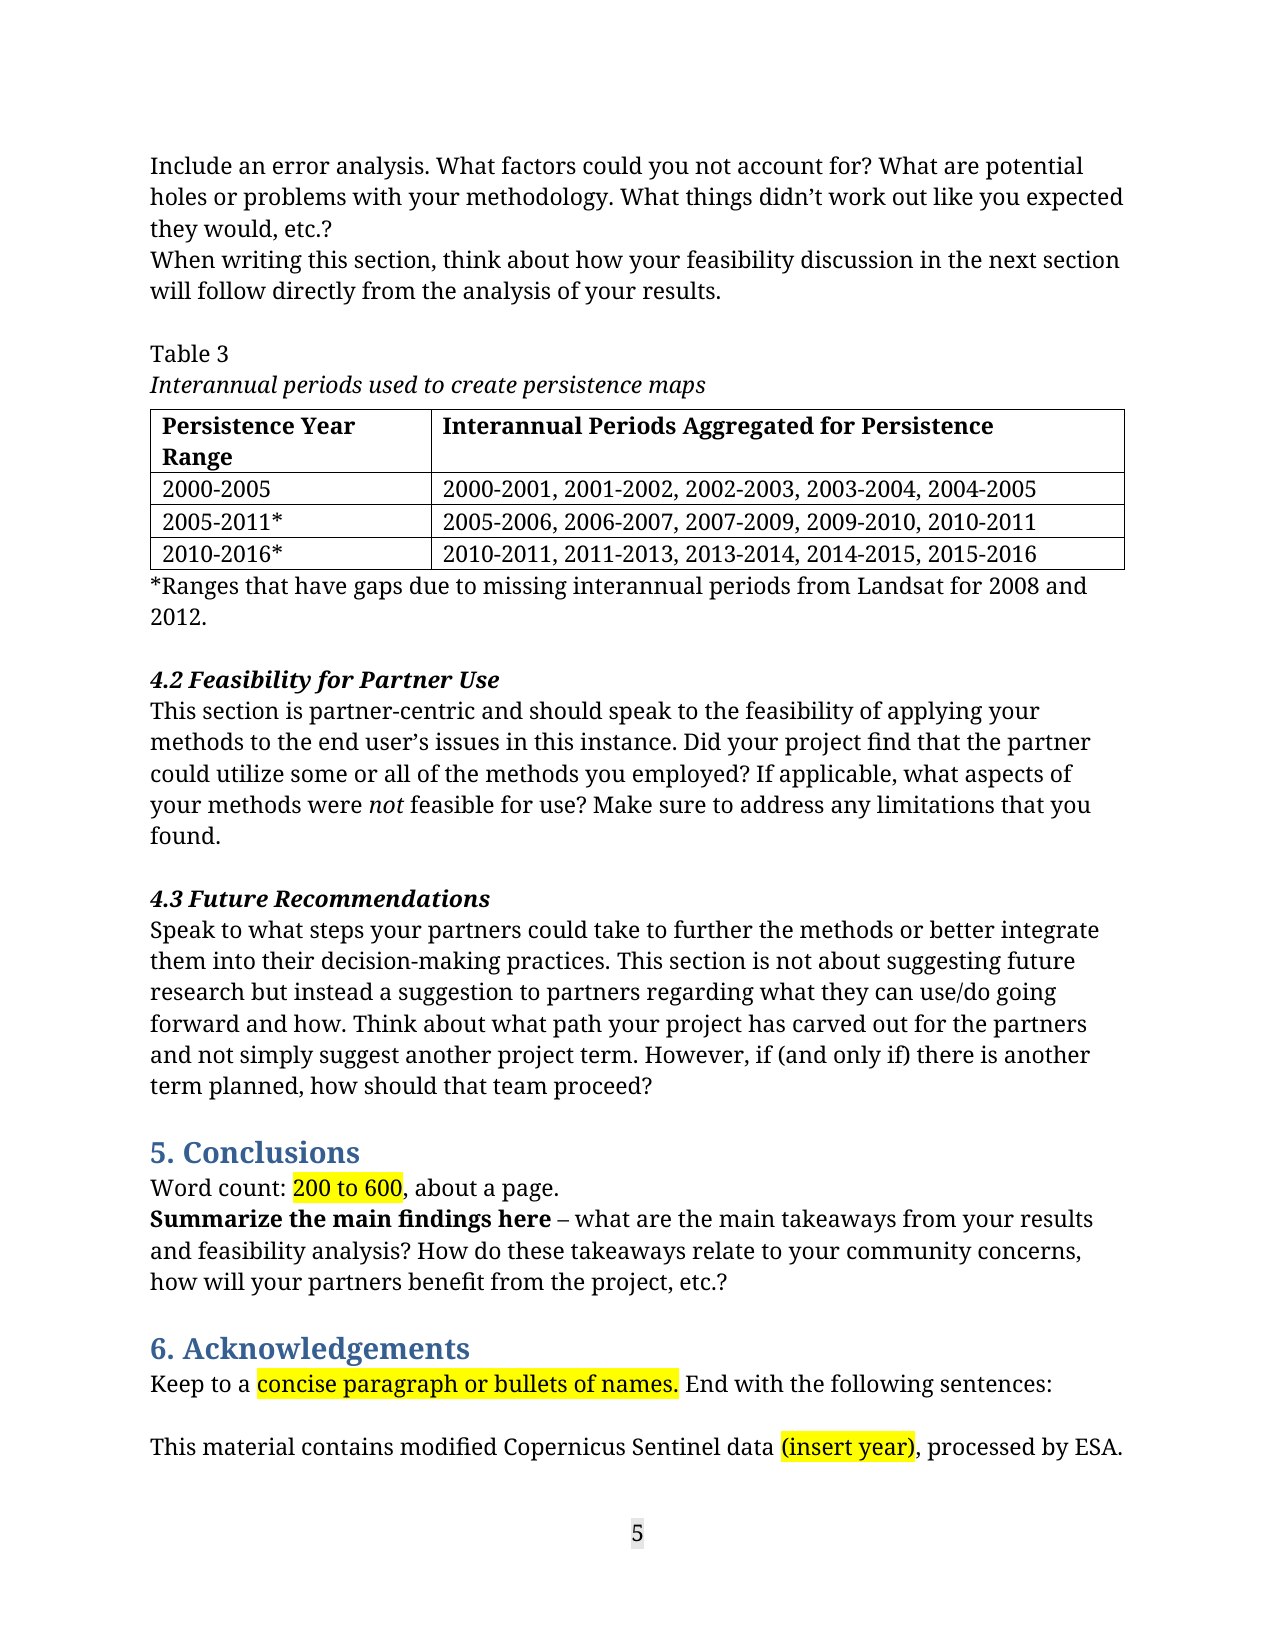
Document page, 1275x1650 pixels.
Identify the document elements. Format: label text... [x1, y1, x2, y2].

table_cell 2000-2005 [151, 473, 431, 504]
text This material contains modified Copernicus Sentinel data (insert year), processed by ESA. [150, 1431, 781, 1462]
text Summarize the main findings here – what are the main takeaways from your results and feasibility analysis? How do these takeaways relate to your community concerns, how will your partners benefit from the project, etc.? [150, 1203, 1125, 1297]
text This material contains modified Copernicus Sentinel data (insert year), processed by ESA. [915, 1431, 1125, 1462]
text Interannual periods used to create persistence maps [150, 369, 1125, 400]
text Word count: 200 to 600, about a page. [403, 1172, 1125, 1203]
text Include an error analysis. What factors could you not account for? What are potential holes or problems with your methodology. What things didn’t work out like you expected they would, etc.? [150, 150, 1125, 244]
text This section is partner-centric and should speak to the feasibility of applying your methods to the end user’s issues in this instance. Did your project find that the partner could utilize some or all of the methods you employed? If applicable, what aspects of your methods were not feasible for use? Make sure to address any limitations that you found. [150, 695, 1125, 851]
table_cell 2000-2001, 2001-2002, 2002-2003, 2003-2004, 2004-2005 [432, 473, 1124, 504]
table_header Persistence Year Range [151, 410, 431, 472]
text Keep to a concise paragraph or bullets of names. End with the following sentences: [679, 1368, 1125, 1399]
text 4.2 Feasibility for Partner Use [150, 664, 1125, 695]
text Table 3 [150, 337, 1125, 369]
table_cell 2005-2006, 2006-2007, 2007-2009, 2009-2010, 2010-2011 [432, 505, 1124, 537]
table_cell 2005-2011* [151, 505, 431, 537]
text Speak to what steps your partners could take to further the methods or better integrate them into their decision-making practices. This section is not about suggesting future research but instead a suggestion to partners regarding what they can use/do going forward and how. Think about what path your project has carved out for the partners and not simply suggest another project term. However, if (and only if) there is another term planned, how should that team proceed? [150, 914, 1125, 1101]
subtitle 6. Acknowledgements [150, 1328, 1125, 1368]
text Word count: 200 to 600, about a page. [150, 1172, 293, 1203]
text *Ranges that have gaps due to missing interannual periods from Landsat for 2008 and 2012. [150, 570, 1125, 632]
table_header Interannual Periods Aggregated for Persistence [432, 410, 1124, 472]
text 4.3 Future Recommendations [150, 882, 1125, 914]
subtitle 5. Conclusions [150, 1132, 1125, 1172]
text When writing this section, think about how your feasibility discussion in the next section will follow directly from the analysis of your results. [150, 244, 1125, 306]
table_cell 2010-2016* [151, 538, 431, 569]
table_cell 2010-2011, 2011-2013, 2013-2014, 2014-2015, 2015-2016 [432, 538, 1124, 569]
